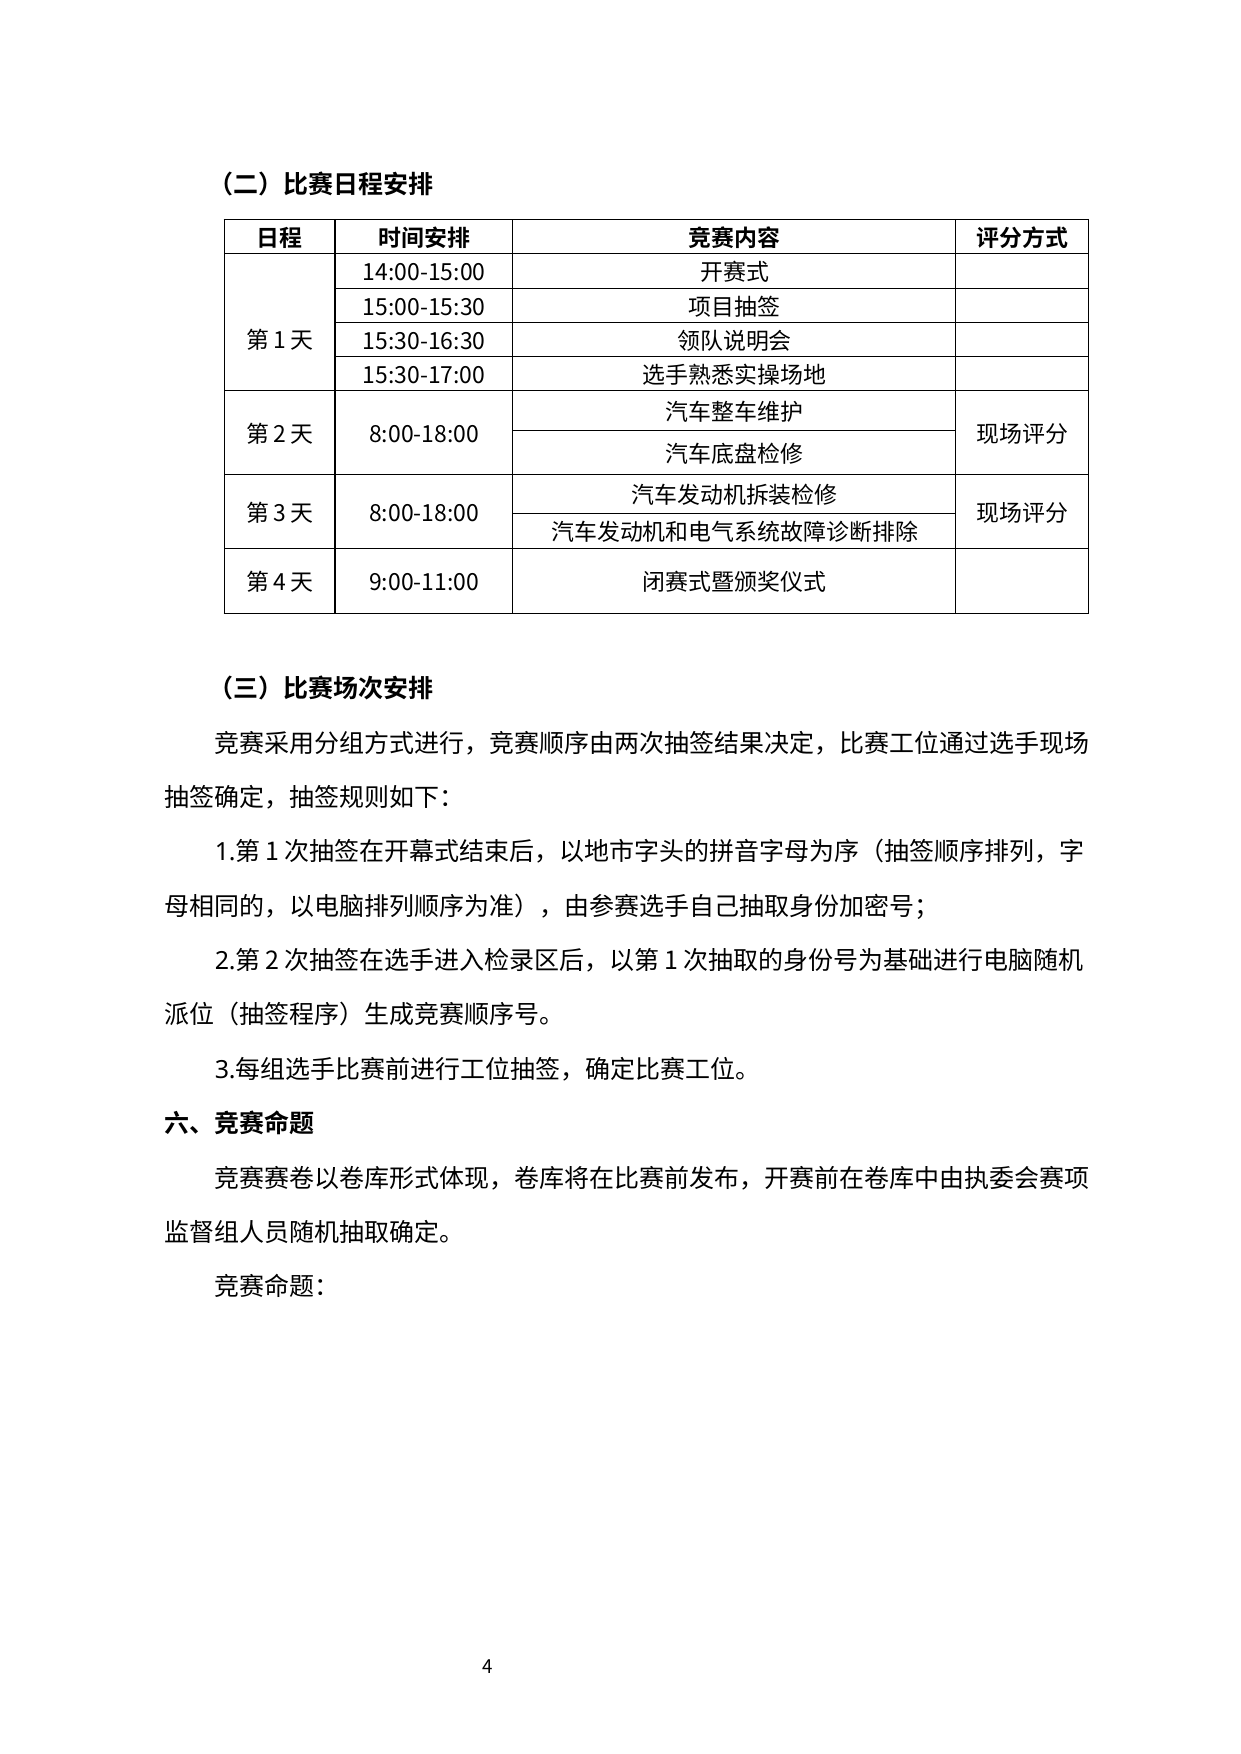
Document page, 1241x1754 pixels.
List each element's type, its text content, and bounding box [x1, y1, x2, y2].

table_cell [956, 289, 1088, 322]
table_header 时间安排 [336, 220, 512, 253]
table_cell 15:30-16:30 [336, 323, 512, 356]
table_cell 8:00-18:00 [336, 391, 512, 474]
table_cell [956, 549, 1088, 613]
table_cell 项目抽签 [513, 289, 955, 322]
table_cell 第3天 [225, 475, 334, 547]
text 1.第1次抽签在开幕式结束后，以地市字头的拼音字母为序（抽签顺序排列，字母相同的，以电脑排列顺序为准），由参赛选手自己抽取身份加密号； [164, 832, 1101, 922]
table_cell 汽车发动机和电气系统故障诊断排除 [513, 514, 955, 547]
table_header 评分方式 [956, 220, 1088, 253]
subtitle （三）比赛场次安排 [208, 669, 1101, 705]
table_cell 闭赛式暨颁奖仪式 [513, 549, 955, 613]
table_cell 9:00-11:00 [336, 549, 512, 613]
table_cell 汽车发动机拆装检修 [513, 475, 955, 513]
table_cell 第4天 [225, 549, 334, 613]
table_cell [956, 357, 1088, 390]
table_cell 汽车整车维护 [513, 391, 955, 430]
subtitle （二）比赛日程安排 [208, 164, 1101, 201]
table_cell 领队说明会 [513, 323, 955, 356]
table_cell 15:30-17:00 [336, 357, 512, 390]
table_cell 汽车底盘检修 [513, 431, 955, 474]
table_cell 选手熟悉实操场地 [513, 357, 955, 390]
table_header 竞赛内容 [513, 220, 955, 253]
table_cell [956, 323, 1088, 356]
text 竞赛命题： [164, 1267, 1101, 1303]
table_cell 8:00-18:00 [336, 475, 512, 547]
table_cell 15:00-15:30 [336, 289, 512, 322]
table_cell 第1天 [225, 254, 334, 390]
table_cell 现场评分 [956, 391, 1088, 474]
table_cell 14:00-15:00 [336, 254, 512, 287]
table_cell [956, 254, 1088, 287]
subtitle 六、竞赛命题 [164, 1104, 1101, 1140]
text 竞赛采用分组方式进行，竞赛顺序由两次抽签结果决定，比赛工位通过选手现场抽签确定，抽签规则如下： [164, 723, 1101, 814]
table_header 日程 [225, 220, 334, 253]
table_cell 开赛式 [513, 254, 955, 287]
text 3.每组选手比赛前进行工位抽签，确定比赛工位。 [164, 1049, 1101, 1086]
text 2.第2次抽签在选手进入检录区后，以第1次抽取的身份号为基础进行电脑随机派位（抽签程序）生成竞赛顺序号。 [164, 941, 1101, 1031]
table_cell 现场评分 [956, 475, 1088, 547]
table_cell 第2天 [225, 391, 334, 474]
text 竞赛赛卷以卷库形式体现，卷库将在比赛前发布，开赛前在卷库中由执委会赛项监督组人员随机抽取确定。 [164, 1158, 1101, 1249]
